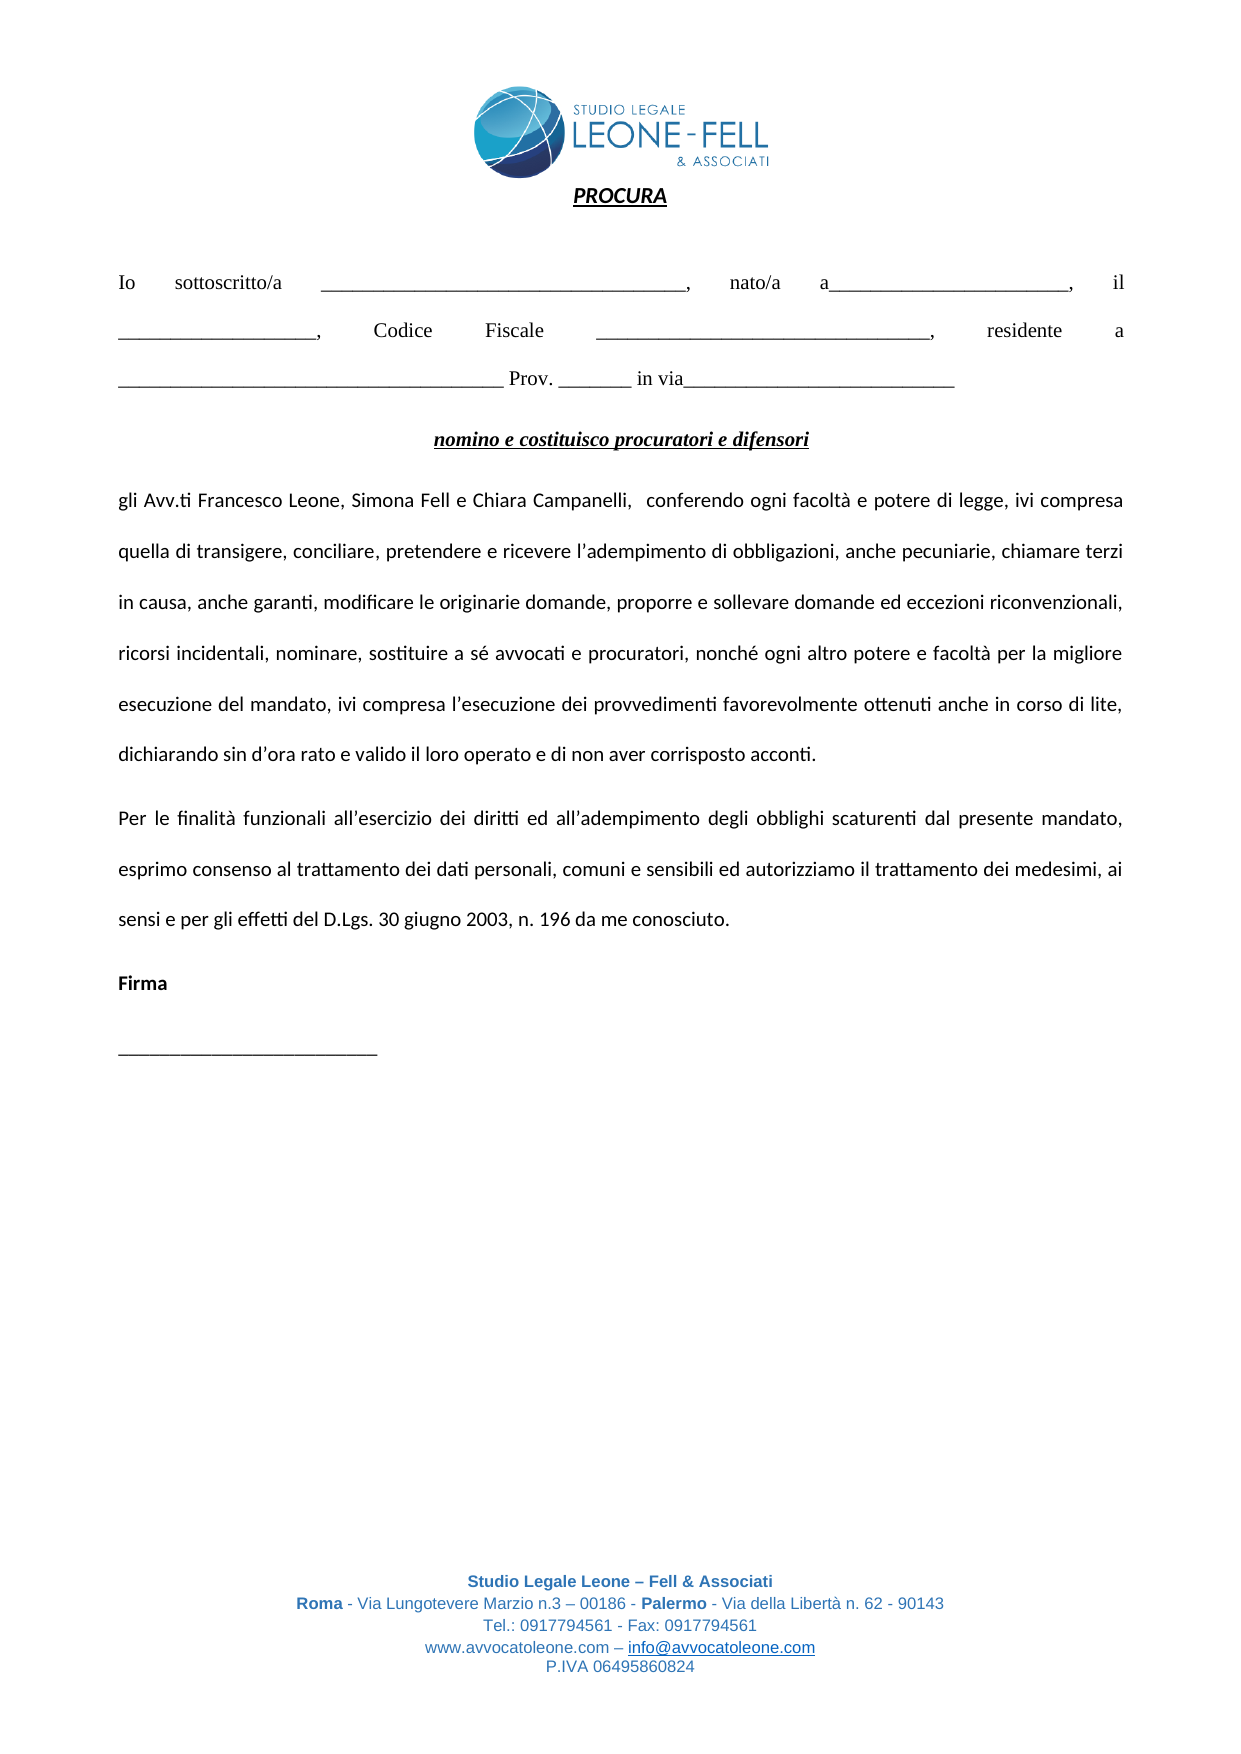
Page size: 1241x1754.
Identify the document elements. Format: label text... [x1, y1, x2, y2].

text Per le finalità funzionali all’esercizio dei diritti ed all’adempimento degli obblighi scaturenti dal presente mandato, esprimo consenso al trattamento dei dati personali, comuni e sensibili ed autorizziamo il trattamento dei medesimi, ai sensi e per gli effetti del D.Lgs. 30 giugno 2003, n. 196 da me conosciuto. [118, 805, 1124, 932]
text PROCURA [118, 181, 1122, 209]
text nomino e costituisco procuratori e difensori [118, 427, 1124, 451]
text _________________________ [118, 1033, 1124, 1059]
text gli Avv.ti Francesco Leone, Simona Fell e Chiara Campanelli, conferendo ogni facoltà e potere di legge, ivi compresa quella di transigere, conciliare, pretendere e ricevere l’adempimento di obbligazioni, anche pecuniarie, chiamare terzi in causa, anche garanti, modificare le originarie domande, proporre e sollevare domande ed eccezioni riconvenzionali, ricorsi incidentali, nominare, sostituire a sé avvocati e procuratori, nonché ogni altro potere e facoltà per la migliore esecuzione del mandato, ivi compresa l’esecuzione dei provvedimenti favorevolmente ottenuti anche in corso di lite, dichiarando sin d’ora rato e valido il loro operato e di non aver corrisposto acconti. [118, 487, 1124, 767]
text Firma [118, 970, 1124, 995]
picture [447, 73, 793, 182]
text Io sottoscritto/a ___________________________________, nato/a a_______________________, il ___________________, Codice Fiscale ________________________________, residente a _____________________________________ Prov. _______ in via__________________________ [118, 270, 1124, 390]
